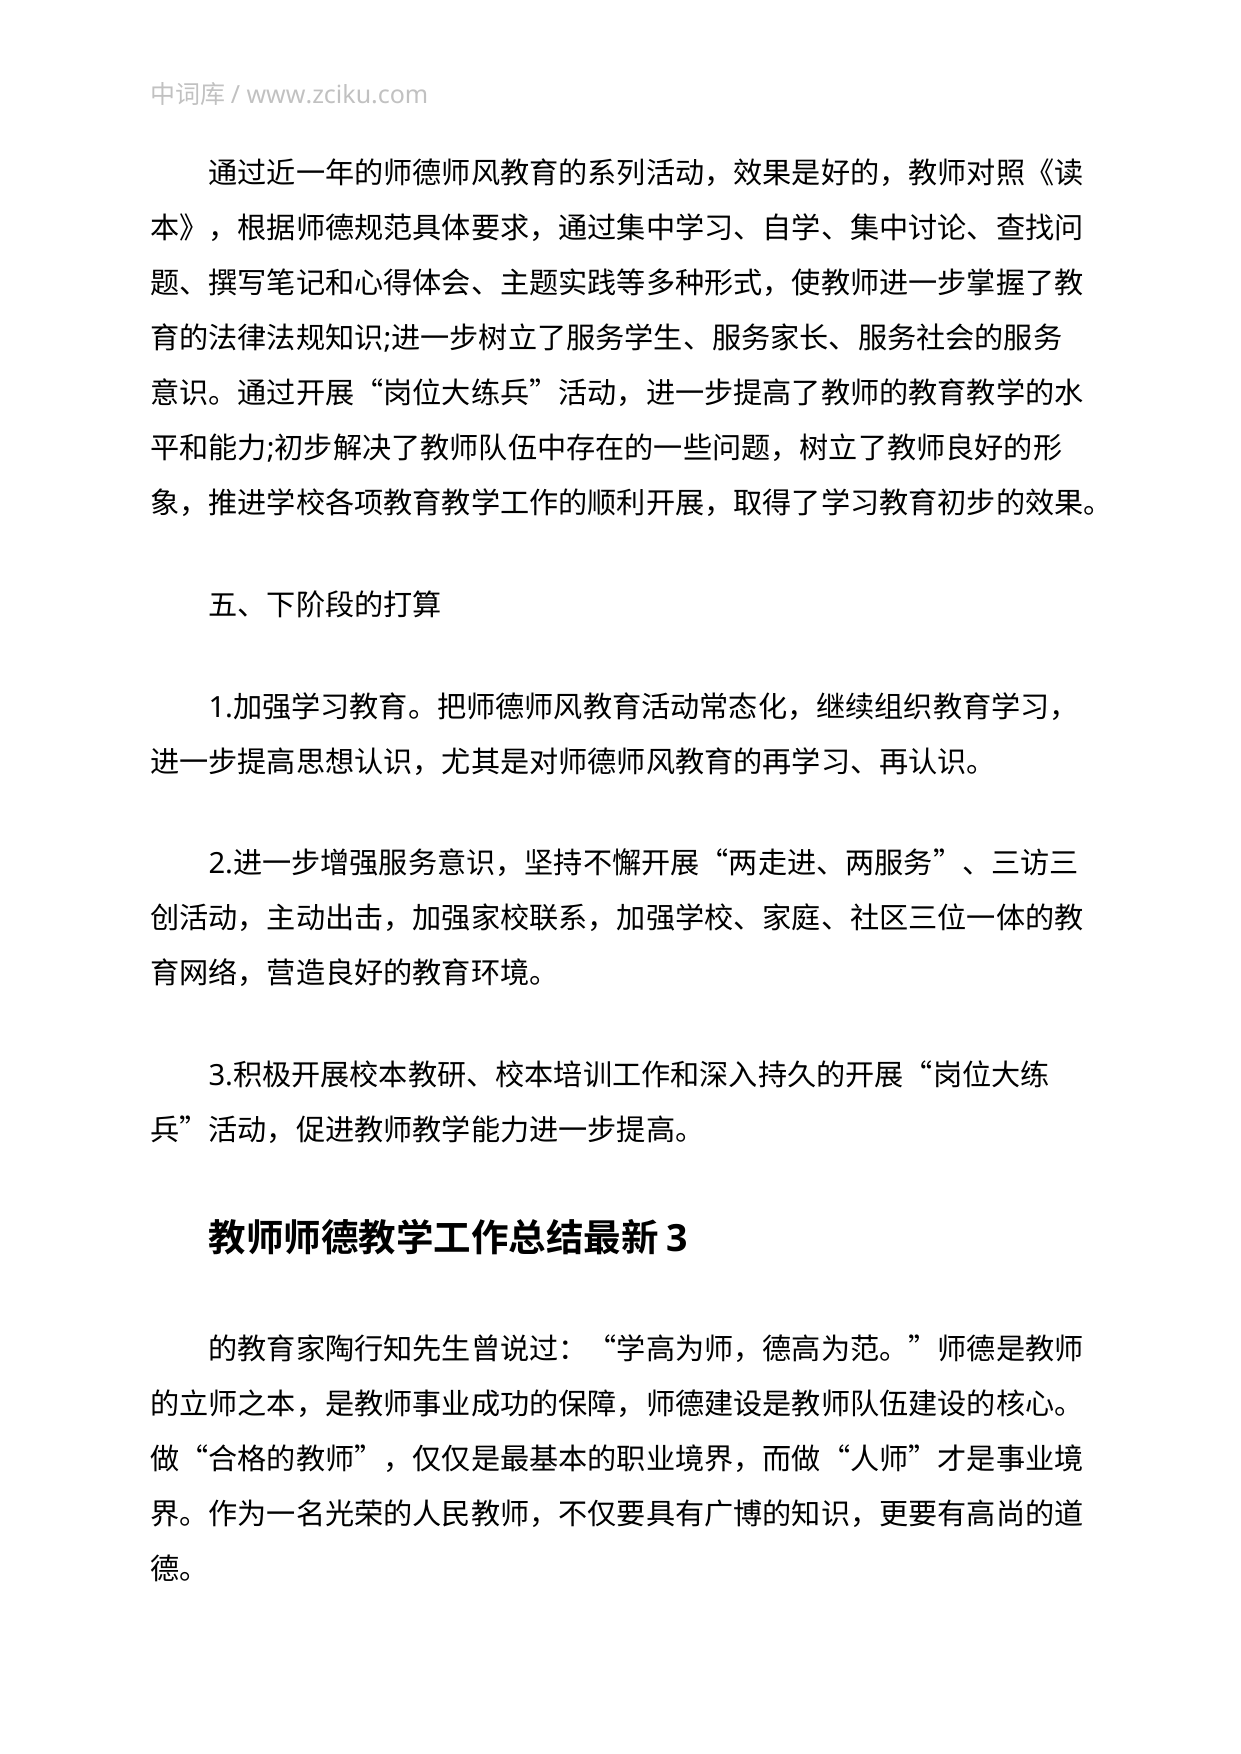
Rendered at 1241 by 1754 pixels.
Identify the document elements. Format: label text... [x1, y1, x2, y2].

text 通过近一年的师德师风教育的系列活动，效果是好的，教师对照《读本》，根据师德规范具体要求，通过集中学习、自学、集中讨论、查找问题、撰写笔记和心得体会、主题实践等多种形式，使教师进一步掌握了教育的法律法规知识;进一步树立了服务学生、服务家长、服务社会的服务意识。通过开展“岗位大练兵”活动，进一步提高了教师的教育教学的水平和能力;初步解决了教师队伍中存在的一些问题，树立了教师良好的形象，推进学校各项教育教学工作的顺利开展，取得了学习教育初步的效果。 [150, 150, 1090, 522]
text 2.进一步增强服务意识，坚持不懈开展“两走进、两服务”、三访三创活动，主动出击，加强家校联系，加强学校、家庭、社区三位一体的教育网络，营造良好的教育环境。 [150, 840, 1090, 992]
text 的教育家陶行知先生曾说过：“学高为师，德高为范。”师德是教师的立师之本，是教师事业成功的保障，师德建设是教师队伍建设的核心。做“合格的教师”，仅仅是最基本的职业境界，而做“人师”才是事业境界。作为一名光荣的人民教师，不仅要具有广博的知识，更要有高尚的道德。 [150, 1326, 1090, 1588]
text 教师师德教学工作总结最新3 [150, 1208, 1090, 1263]
text 3.积极开展校本教研、校本培训工作和深入持久的开展“岗位大练兵”活动，促进教师教学能力进一步提高。 [150, 1052, 1090, 1149]
text 五、下阶段的打算 [150, 581, 1090, 624]
text 1.加强学习教育。把师德师风教育活动常态化，继续组织教育学习，进一步提高思想认识，尤其是对师德师风教育的再学习、再认识。 [150, 683, 1090, 780]
